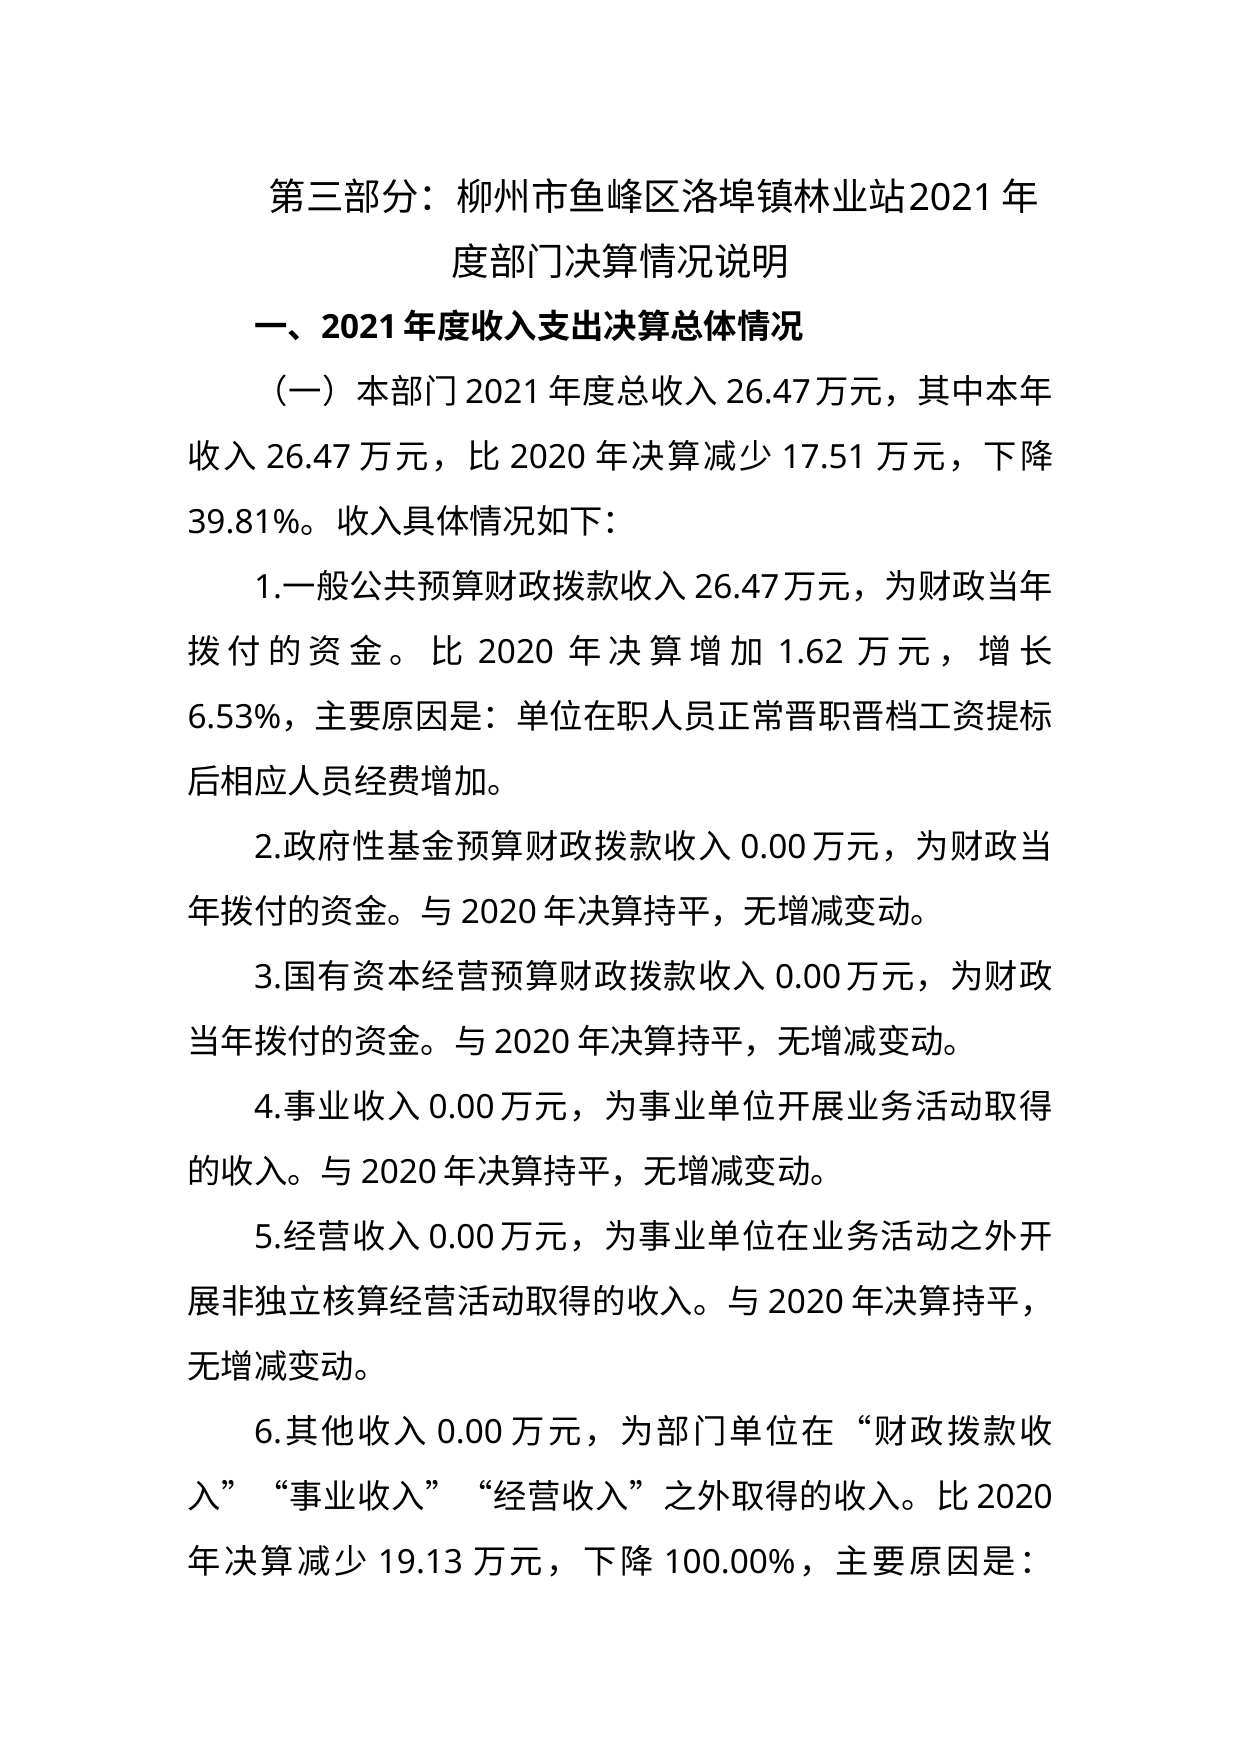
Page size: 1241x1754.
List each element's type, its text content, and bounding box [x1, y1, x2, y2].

text 第三部分：柳州市鱼峰区洛埠镇林业站 2021年度部门决算情况说明 [187, 162, 1053, 292]
text 1.一般公共预算财政拨款收入26.47 万元，为财政当年拨付的资金。比2020年决算增加1.62万元，增长6.53%，主要原因是：单位在职人员正常晋职晋档工资提标后相应人员经费增加。 [187, 552, 1053, 812]
text 5.经营收入0.00 万元，为事业单位在业务活动之外开展非独立核算经营活动取得的收入。与2020年决算持平，无增减变动。 [187, 1202, 1053, 1397]
text （一）本部门2021年度总收入26.47 万元，其中本年收入26.47 万元，比2020年决算减少17.51万元，下降39.81%。 收入具体情况如下： [187, 357, 1053, 552]
text 2.政府性基金预算财政拨款收入0.00 万元，为财政当年拨付的资金。与2020年决算持平，无增减变动。 [187, 812, 1053, 942]
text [187, 1397, 1053, 1592]
text 4.事业收入0.00 万元，为事业单位开展业务活动取得的收入。与2020年决算持平，无增减变动。 [187, 1072, 1053, 1202]
text 3.国有资本经营预算财政拨款收入0.00 万元，为财政当年拨付的资金。与2020年决算持平，无增减变动。 [187, 942, 1053, 1072]
text 一、2021年度收入支出决算总体情况 [187, 292, 1053, 357]
